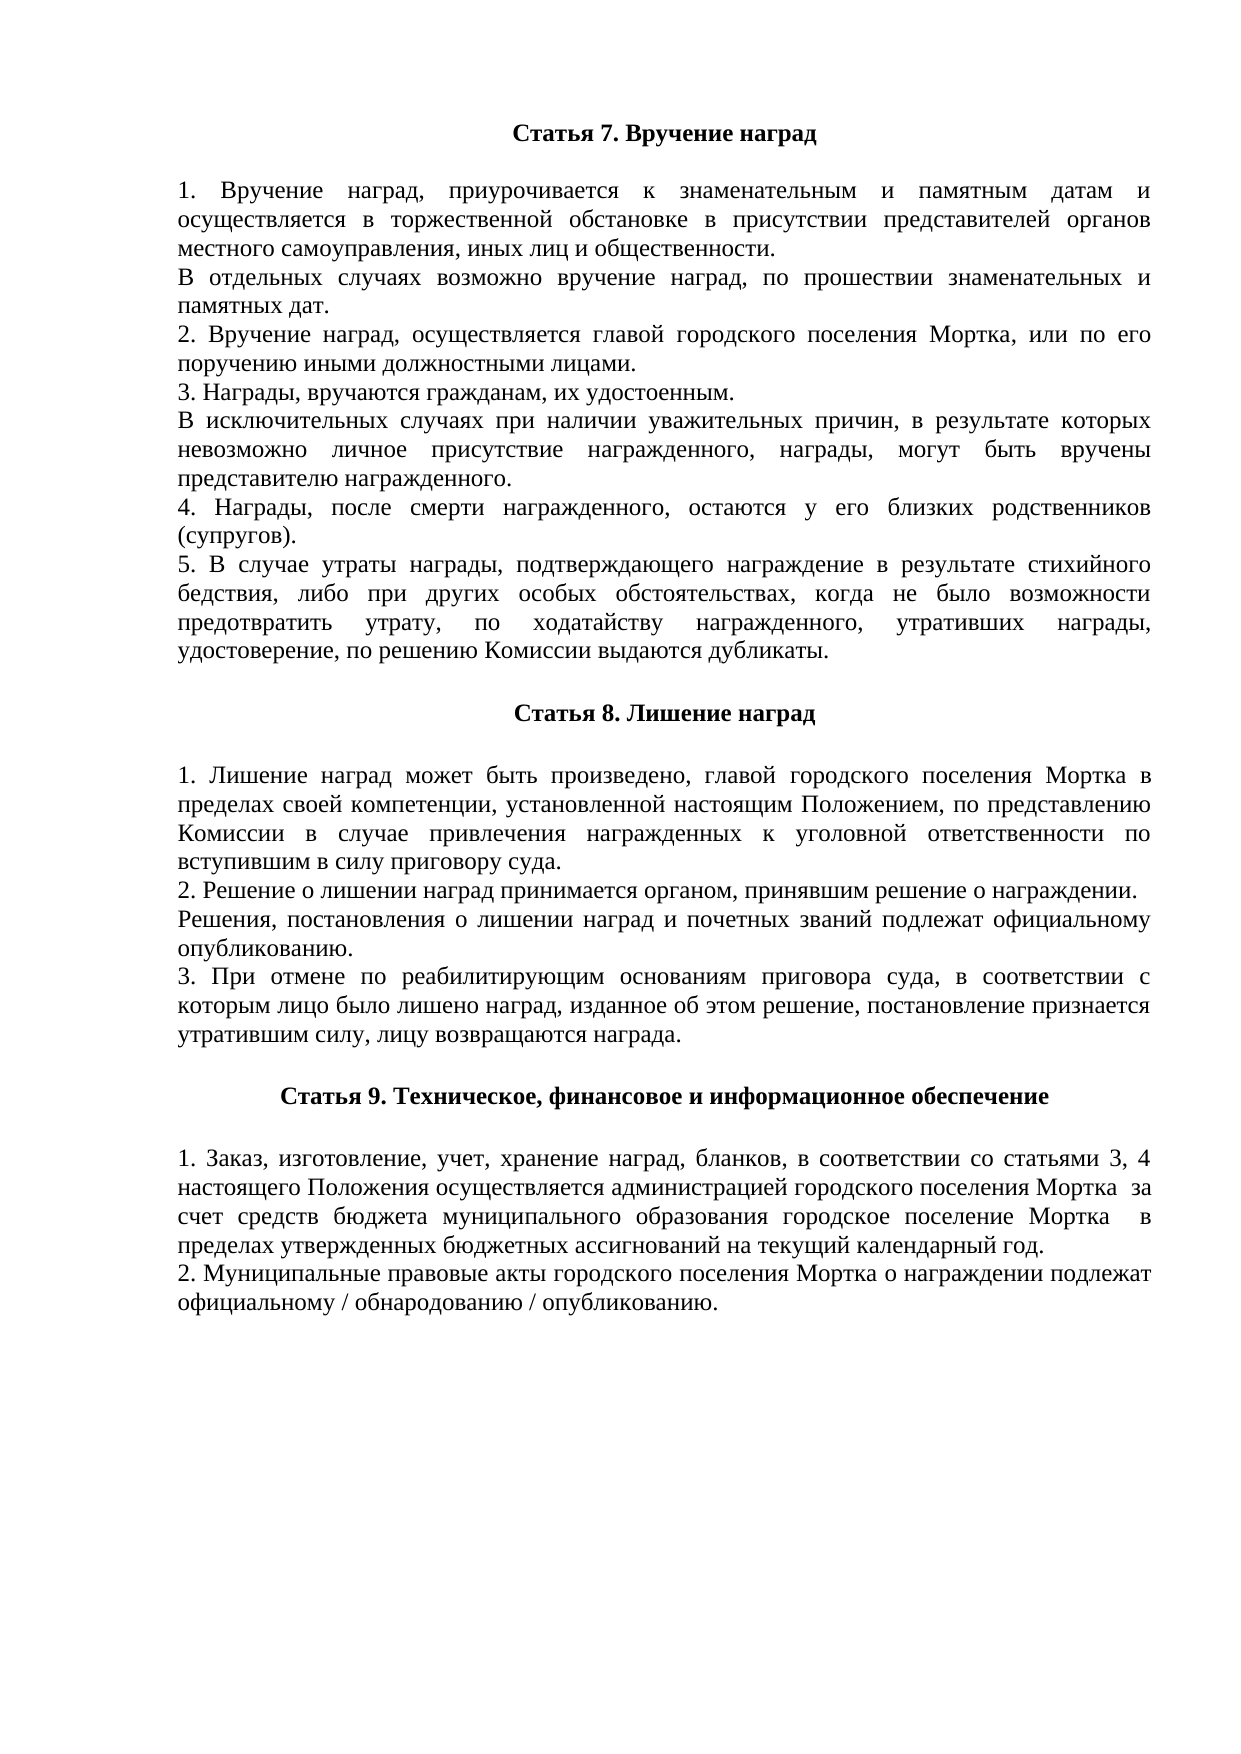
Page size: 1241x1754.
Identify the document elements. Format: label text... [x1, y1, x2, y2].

text 5. В случае утраты награды, подтверждающего награждение в результате стихийного бедствия, либо при других особых обстоятельствах, когда не было возможности предотвратить утрату, по ходатайству награжденного, утративших награды, удостоверение, по решению Комиссии выдаются дубликаты. [177, 549, 1152, 664]
text 3. Награды, вручаются гражданам, их удостоенным. [177, 377, 1152, 406]
text 2. Муниципальные правовые акты городского поселения Мортка о награждении подлежат официальному / обнародованию / опубликованию. [177, 1258, 1152, 1316]
text 1. Заказ, изготовление, учет, хранение наград, бланков, в соответствии со статьями 3, 4 настоящего Положения осуществляется администрацией городского поселения Мортка за счет средств бюджета муниципального образования городское поселение Мортка в пределах утвержденных бюджетных ассигнований на текущий календарный год. [177, 1143, 1152, 1258]
text 2. Вручение наград, осуществляется главой городского поселения Мортка, или по его поручению иными должностными лицами. [177, 319, 1152, 377]
text Решения, постановления о лишении наград и почетных званий подлежат официальному опубликованию. [177, 904, 1152, 961]
subtitle Статья 9. Техническое, финансовое и информационное обеспечение [177, 1081, 1152, 1110]
text 4. Награды, после смерти награжденного, остаются у его близких родственников (супругов). [177, 492, 1152, 549]
subtitle Статья 7. Вручение наград [177, 118, 1152, 147]
subtitle Статья 8. Лишение наград [177, 698, 1152, 727]
text 2. Решение о лишении наград принимается органом, принявшим решение о награждении. [177, 875, 1152, 904]
text 3. При отмене по реабилитирующим основаниям приговора суда, в соответствии с которым лицо было лишено наград, изданное об этом решение, постановление признается утратившим силу, лицу возвращаются награда. [177, 961, 1152, 1048]
text 1. Лишение наград может быть произведено, главой городского поселения Мортка в пределах своей компетенции, установленной настоящим Положением, по представлению Комиссии в случае привлечения награжденных к уголовной ответственности по вступившим в силу приговору суда. [177, 760, 1152, 875]
text В исключительных случаях при наличии уважительных причин, в результате которых невозможно личное присутствие награжденного, награды, могут быть вручены представителю награжденного. [177, 406, 1152, 492]
text 1. Вручение наград, приурочивается к знаменательным и памятным датам и осуществляется в торжественной обстановке в присутствии представителей органов местного самоуправления, иных лиц и общественности. [177, 176, 1152, 262]
text В отдельных случаях возможно вручение наград, по прошествии знаменательных и памятных дат. [177, 262, 1152, 319]
